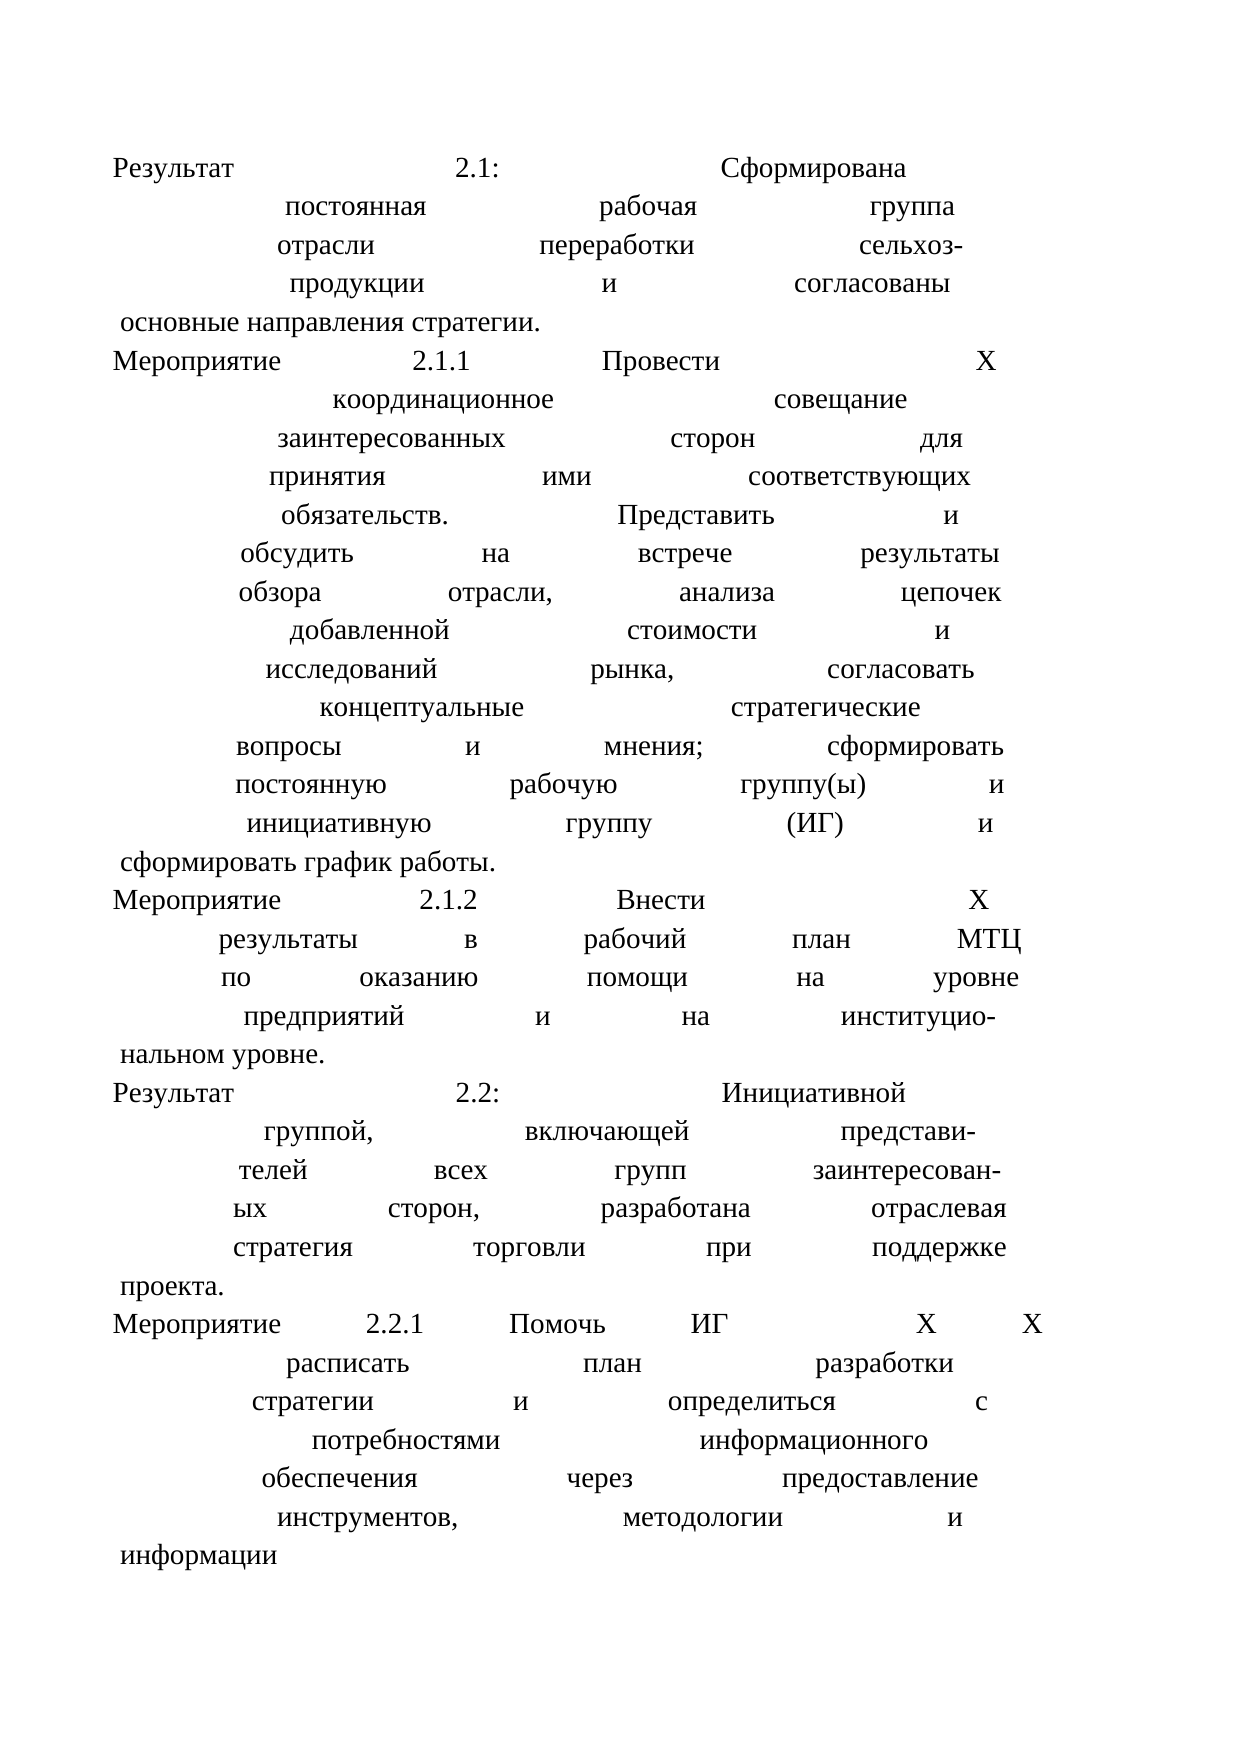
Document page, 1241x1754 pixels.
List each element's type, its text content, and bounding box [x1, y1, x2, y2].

text Мероприятие 2.2.1 Помочь ИГ Х Х расписать план разработки стратегии и определиться с потребностями информационного обеспечения через предоставление инструментов, методологии и информации [112, 1306, 1128, 1571]
text Мероприятие 2.1.2 Внести Х результаты в рабочий план МТЦ по оказанию помощи на уровне предприятий и на институцио- нальном уровне. [112, 882, 1128, 1070]
text Мероприятие 2.1.1 Провести Х координационное совещание заинтересованных сторон для принятия ими соответствующих обязательств. Представить и обсудить на встрече результаты обзора отрасли, анализа цепочек добавленной стоимости и исследований рынка, согласовать концептуальные стратегические вопросы и мнения; сформировать постоянную рабочую группу(ы) и инициативную группу (ИГ) и сформировать график работы. [112, 343, 1128, 877]
text Результат 2.1: Сформирована постоянная рабочая группа отрасли переработки сельхоз- продукции и согласованы основные направления стратегии. [112, 150, 1128, 338]
text Результат 2.2: Инициативной группой, включающей представи- телей всех групп заинтересован- ых сторон, разработана отраслевая стратегия торговли при поддержке проекта. [112, 1075, 1128, 1301]
